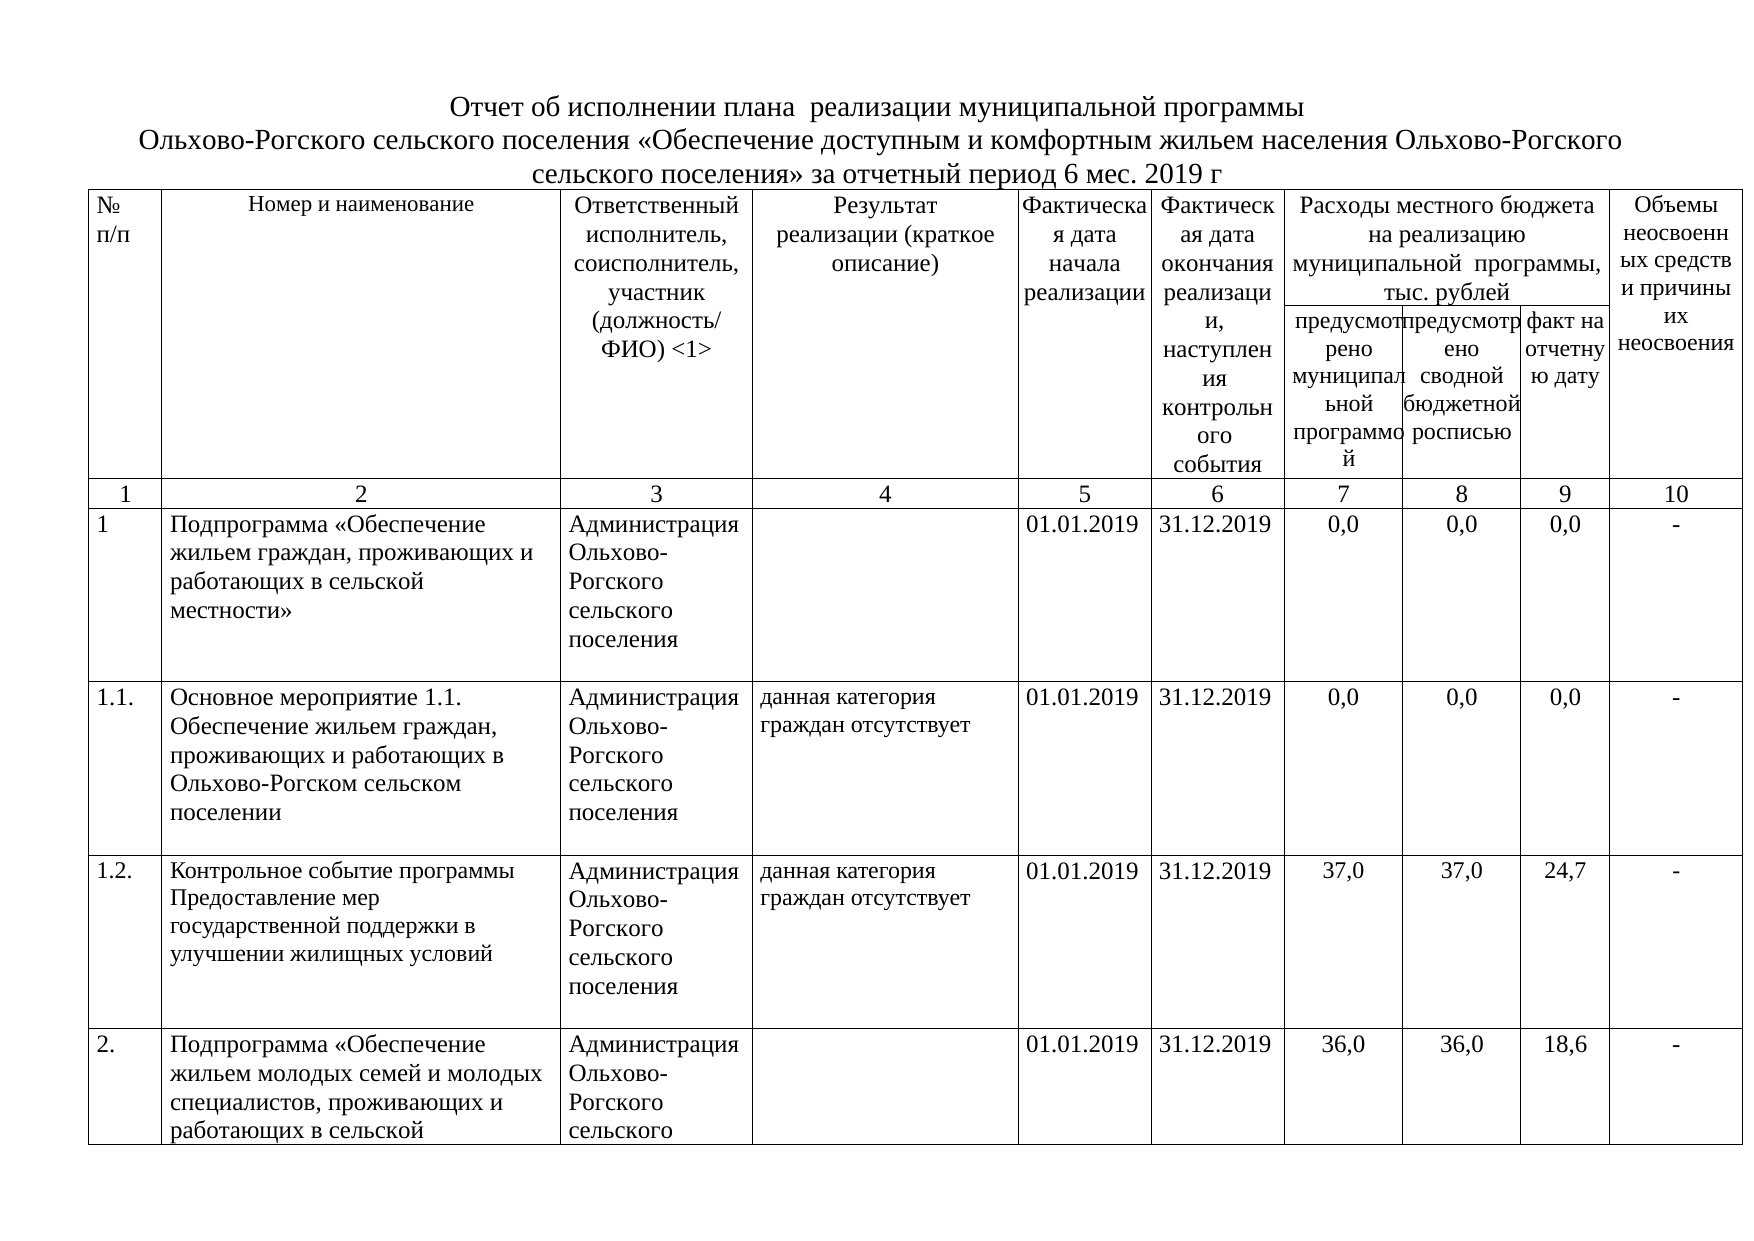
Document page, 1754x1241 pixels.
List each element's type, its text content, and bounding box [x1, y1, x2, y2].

table_cell 01.01.2019 [1019, 1029, 1151, 1144]
table_cell предусмотрено сводной бюджетной росписью [1403, 306, 1520, 478]
table_cell 1.1. [89, 682, 161, 855]
table_header Результат реализации (краткое описание) [753, 190, 1018, 478]
table_cell 0,0 [1521, 682, 1609, 855]
table_cell 8 [1403, 479, 1520, 508]
table_cell 10 [1610, 479, 1742, 508]
table_cell 31.12.2019 [1152, 1029, 1284, 1144]
table_cell 36,0 [1285, 1029, 1402, 1144]
table_cell 0,0 [1285, 682, 1402, 855]
table_cell 36,0 [1403, 1029, 1520, 1144]
table_cell - [1610, 509, 1742, 681]
table_cell 01.01.2019 [1019, 682, 1151, 855]
table_cell 4 [753, 479, 1018, 508]
table_cell 9 [1521, 479, 1609, 508]
table_cell 2. [89, 1029, 161, 1144]
table_cell 31.12.2019 [1152, 682, 1284, 855]
table_cell 6 [1152, 479, 1284, 508]
table_cell 7 [1285, 479, 1402, 508]
table_cell 24,7 [1521, 856, 1609, 1028]
table_cell - [1610, 682, 1742, 855]
table_header Объемы неосвоенных средств и причины их неосвоения [1610, 190, 1742, 478]
table_cell 1.2. [89, 856, 161, 1028]
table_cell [162, 1029, 560, 1144]
table_cell 1 [89, 479, 161, 508]
table_cell 0,0 [1403, 509, 1520, 681]
table_cell 37,0 [1285, 856, 1402, 1028]
table_cell [753, 1029, 1018, 1144]
table_cell 5 [1019, 479, 1151, 508]
table_cell 31.12.2019 [1152, 509, 1284, 681]
table_cell Подпрограмма «Обеспечение жильем граждан, проживающих и работающих в сельской местности» [162, 509, 560, 681]
table_cell 3 [561, 479, 752, 508]
table_cell 37,0 [1403, 856, 1520, 1028]
table_cell 01.01.2019 [1019, 856, 1151, 1028]
table_header Ответственный исполнитель, соисполнитель, участник (должность/ ФИО) <1> [561, 190, 752, 478]
table_cell 0,0 [1285, 509, 1402, 681]
table_cell данная категория граждан отсутствует [753, 682, 1018, 855]
table_header Номер и наименование [162, 190, 560, 478]
table_cell предусмотрено муниципальной программой [1285, 306, 1402, 478]
table_cell Администрация Ольхово-Рогского сельского поселения [561, 682, 752, 855]
table_cell 1 [89, 509, 161, 681]
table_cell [561, 1029, 752, 1144]
table_header № п/п [89, 190, 161, 478]
table_cell - [1610, 856, 1742, 1028]
table_cell [753, 509, 1018, 681]
table_cell факт на отчетную дату [1521, 306, 1609, 478]
table_header Фактическая дата окончания реализации, наступления контрольного события [1152, 190, 1284, 478]
table_cell 0,0 [1521, 509, 1609, 681]
table_header Фактическая дата начала реализации [1019, 190, 1151, 478]
table_cell 31.12.2019 [1152, 856, 1284, 1028]
table_cell Основное мероприятие 1.1. Обеспечение жильем граждан, проживающих и работающих в Ольхово-Рогском сельском поселении [162, 682, 560, 855]
text Отчет об исполнении плана реализации муниципальной программы [89, 89, 1665, 122]
table_cell Администрация Ольхово-Рогского сельского поселения [561, 509, 752, 681]
table_cell 2 [162, 479, 560, 508]
table_cell Контрольное событие программы Предоставление мер государственной поддержки в улучшении жилищных условий [162, 856, 560, 1028]
text Ольхово-Рогского сельского поселения «Обеспечение доступным и комфортным жильем населения Ольхово-Рогского сельского поселения» за отчетный период 6 мес. 2019 г [89, 122, 1665, 189]
table_header Расходы местного бюджета на реализацию муниципальной программы, тыс. рублей [1285, 190, 1609, 305]
table_cell данная категория граждан отсутствует [753, 856, 1018, 1028]
table_cell - [1610, 1029, 1742, 1144]
table_cell 01.01.2019 [1019, 509, 1151, 681]
table_cell Администрация Ольхово-Рогского сельского поселения [561, 856, 752, 1028]
table_cell 18,6 [1521, 1029, 1609, 1144]
table_cell 0,0 [1403, 682, 1520, 855]
